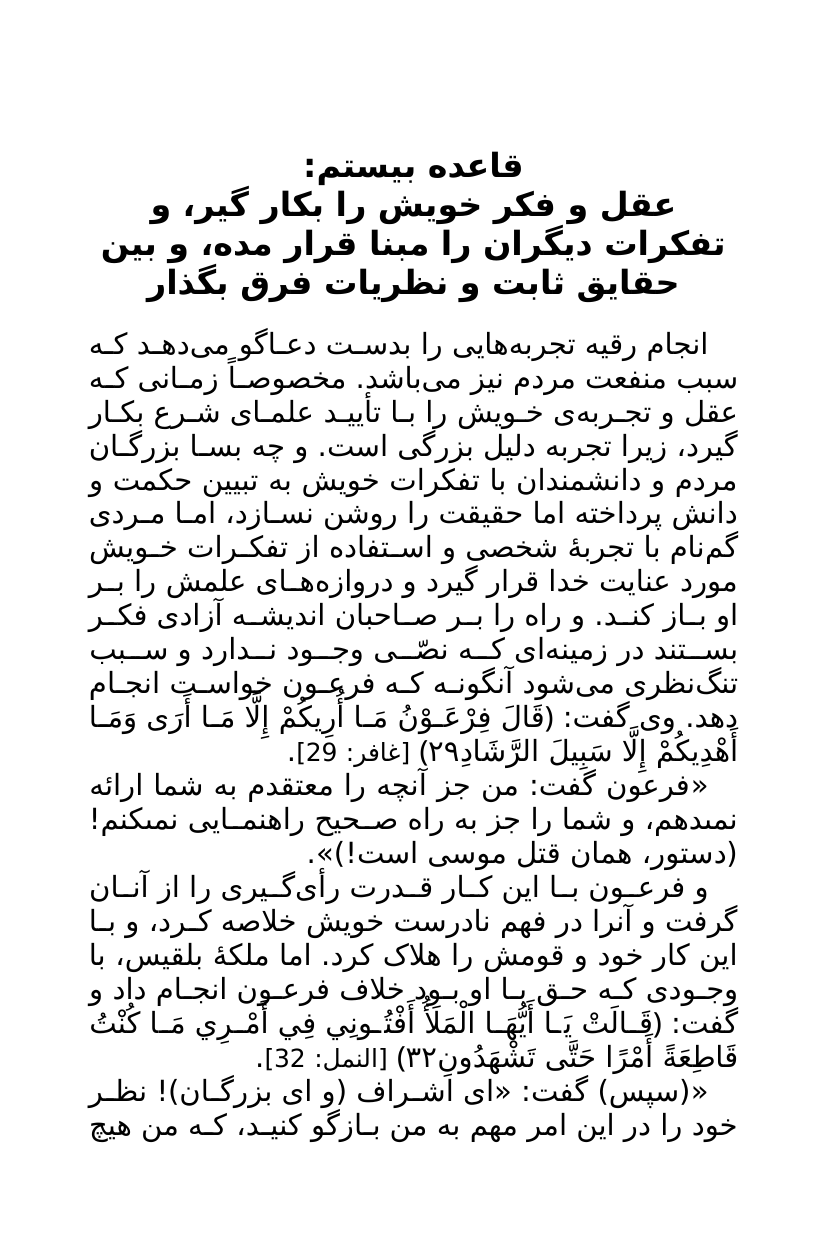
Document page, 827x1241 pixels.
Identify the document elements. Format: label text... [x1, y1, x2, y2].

text انجام رقیه تجربه‌هایی را بدست دعاگو می‌دهد که سبب منفعت مردم نیز می‌باشد. مخصوصاً زمانی که عقل و تجربه‌ی خویش را با تأیید علمای شرع بکار گیرد، زیرا تجربه دلیل بزرگی است. و چه بسا بزرگان مردم و دانشمندان با تفکرات خویش به تبیین حکمت و دانش پرداخته اما حقیقت را روشن نسازد، اما مردی گم‌نام با تجربۀ شخصی و استفاده از تفکرات خویش مورد عنایت خدا قرار گیرد و دروازه‌های علمش را بر او باز کند. و راه را بر صاحبان اندیشه آزادی فکر بستند در زمینه‌ای که نصّی وجود ندارد و سبب تنگ‌نظری می‌شود آنگونه که فرعون خواست انجام دهد. وی گفت: ﴿قَالَ فِرْعَوْنُ مَا أُرِيكُمْ إِلَّا مَا أَرَى وَمَا أَهْدِيكُمْ إِلَّا سَبِيلَ الرَّشَادِ٢٩﴾ [غافر: 29]. [89, 327, 738, 768]
text قاعده بيستم: عقل و فکر خويش را بکار گير، و تفکرات ديگران را مبنا قرار مده، و بين حقايق ثابت و نظريات فرق بگذار [89, 147, 738, 302]
text و فرعون با این کار قدرت رأی‌گیری را از آنان گرفت و آنرا در فهم نادرست خویش خلاصه کرد، و با این کار خود و قومش را هلاک کرد. اما ملکۀ بلقیس، با وجودی که حق با او بود خلاف فرعون انجام داد و گفت: ﴿قَالَتْ يَا أَيُّهَا الْمَلَأُ أَفْتُونِي فِي أَمْرِي مَا كُنْتُ قَاطِعَةً أَمْرًا حَتَّى تَشْهَدُونِ٣٢﴾ [النمل: 32]. [89, 870, 738, 1074]
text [89, 1074, 738, 1142]
text «فرعون گفت: من جز آنچه را معتقدم به شما ارائه نمى‏دهم، و شما را جز به راه صحیح راهنمایى نمى‏کنم! (دستور، همان قتل موسى است!)». [89, 768, 738, 870]
